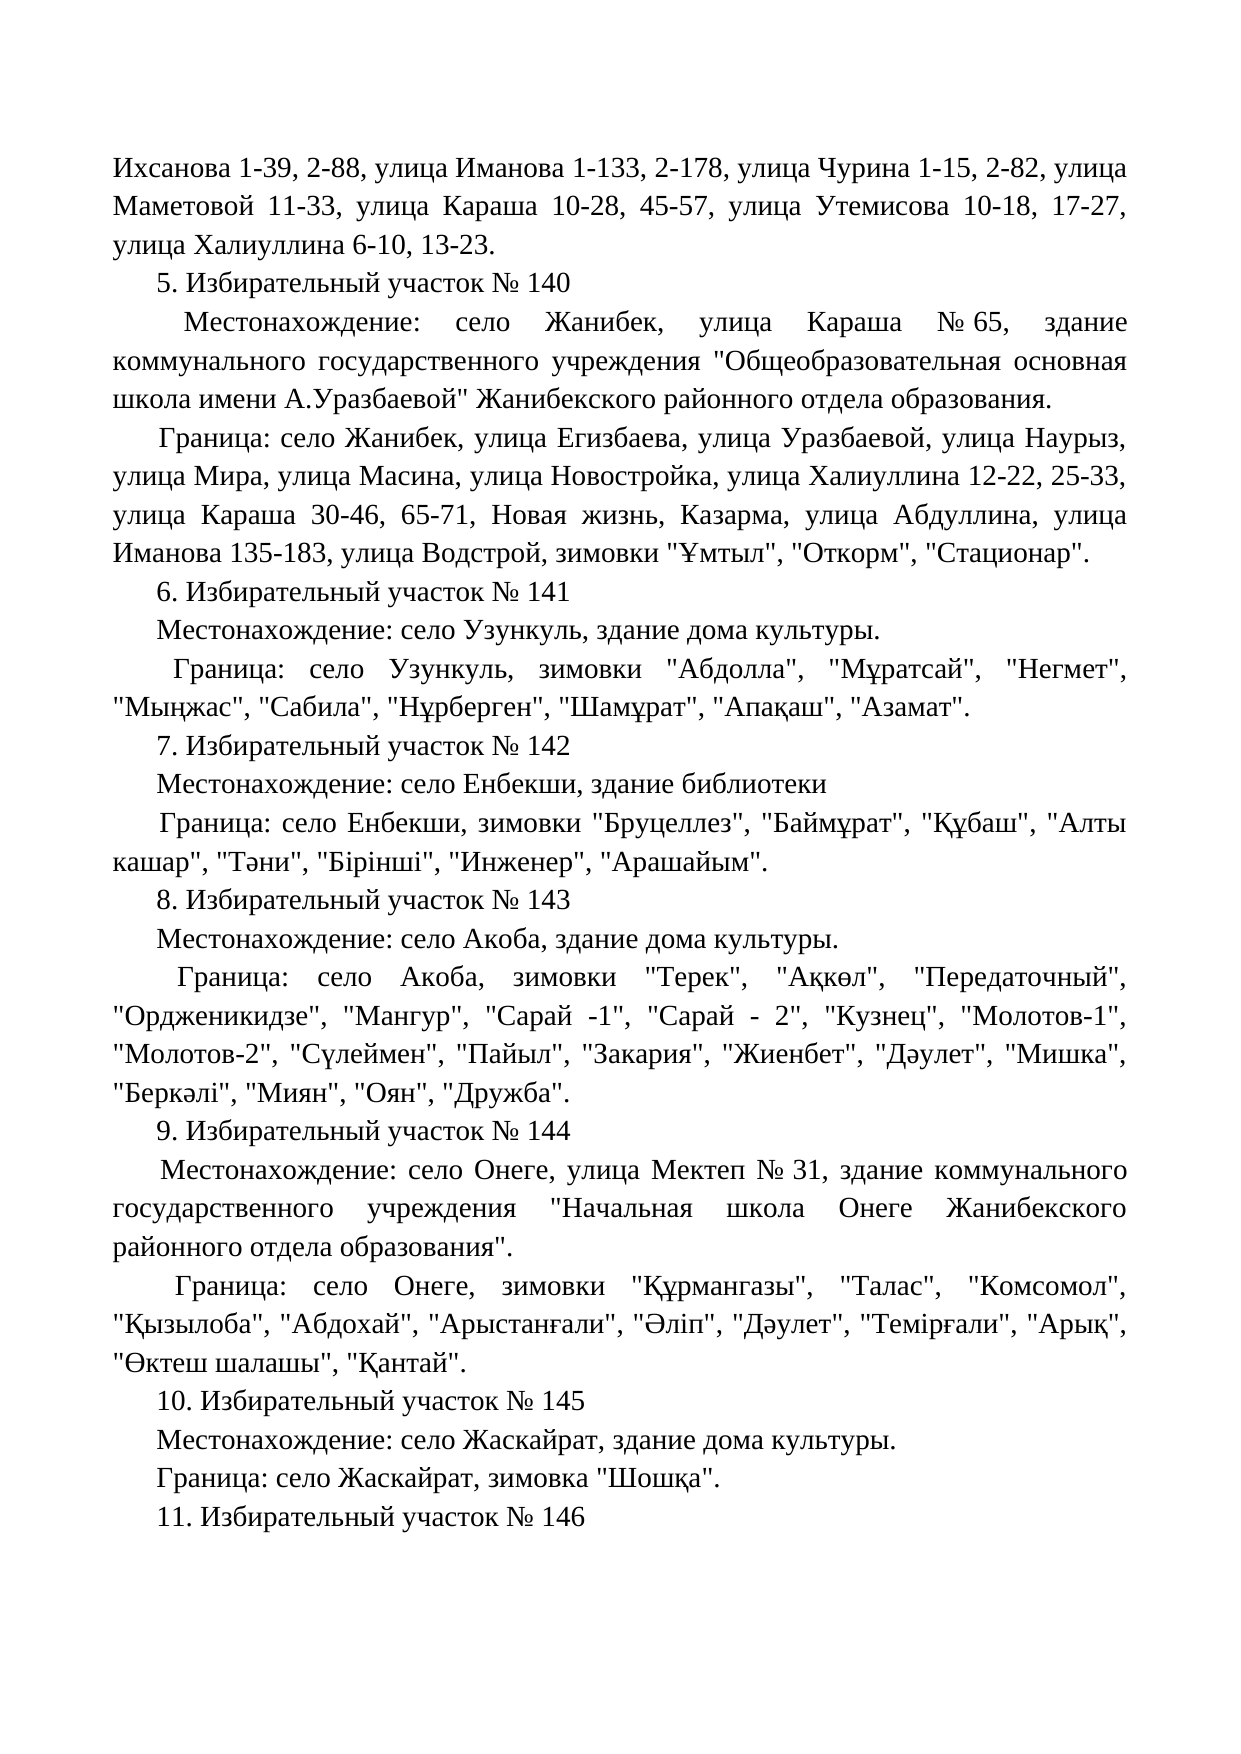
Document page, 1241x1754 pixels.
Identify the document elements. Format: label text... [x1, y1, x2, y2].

text Местонахождение: село Акоба, здание дома культуры. [112, 921, 1128, 954]
text Граница: село Акоба, зимовки "Терек", "Ақкөл", "Передаточный", "Ордженикидзе", "Мангур", "Сарай -1", "Сарай - 2", "Кузнец", "Молотов-1", "Молотов-2", "Сүлеймен", "Пайыл", "Закария", "Жиенбет", "Дәулет", "Мишка", "Беркәлі", "Миян", "Оян", "Дружба". [112, 959, 1128, 1108]
text Граница: село Жанибек, улица Егизбаева, улица Уразбаевой, улица Наурыз, улица Мира, улица Масина, улица Новостройка, улица Халиуллина 12-22, 25-33, улица Караша 30-46, 65-71, Новая жизнь, Казарма, улица Абдуллина, улица Иманова 135-183, улица Водстрой, зимовки "Ұмтыл", "Откорм", "Стационар". [112, 420, 1128, 569]
text Местонахождение: село Жанибек, улица Караша № 65, здание коммунального государственного учреждения "Общеобразовательная основная школа имени А.Уразбаевой" Жанибекского районного отдела образования. [112, 304, 1128, 415]
text 6. Избирательный участок № 141 [112, 574, 1128, 607]
text Граница: село Онеге, зимовки "Құрмангазы", "Талас", "Комсомол", "Қызылоба", "Абдохай", "Арыстанғали", "Әліп", "Дәулет", "Темірғали", "Арық", "Өктеш шалашы", "Қантай". [112, 1268, 1128, 1378]
text 9. Избирательный участок № 144 [112, 1113, 1128, 1147]
text Местонахождение: село Онеге, улица Мектеп № 31, здание коммунального государственного учреждения "Начальная школа Онеге Жанибекского районного отдела образования". [112, 1152, 1128, 1263]
text 7. Избирательный участок № 142 [112, 728, 1128, 762]
text Местонахождение: село Енбекши, здание библиотеки [112, 767, 1128, 800]
text 5. Избирательный участок № 140 [112, 266, 1128, 299]
text Граница: село Узункуль, зимовки "Абдолла", "Мұратсай", "Негмет", "Мыңжас", "Сабила", "Нұрберген", "Шамұрат", "Апақаш", "Азамат". [112, 651, 1128, 723]
text 11. Избирательный участок № 146 [112, 1499, 1128, 1532]
text 8. Избирательный участок № 143 [112, 882, 1128, 916]
text Граница: село Жаскайрат, зимовка "Шошқа". [112, 1460, 1128, 1494]
text 10. Избирательный участок № 145 [112, 1383, 1128, 1417]
text Граница: село Енбекши, зимовки "Бруцеллез", "Баймұрат", "Құбаш", "Алты кашар", "Тәни", "Бірінші", "Инженер", "Арашайым". [112, 805, 1128, 877]
text Местонахождение: село Узункуль, здание дома культуры. [112, 612, 1128, 646]
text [112, 150, 1128, 261]
text Местонахождение: село Жаскайрат, здание дома культуры. [112, 1422, 1128, 1455]
